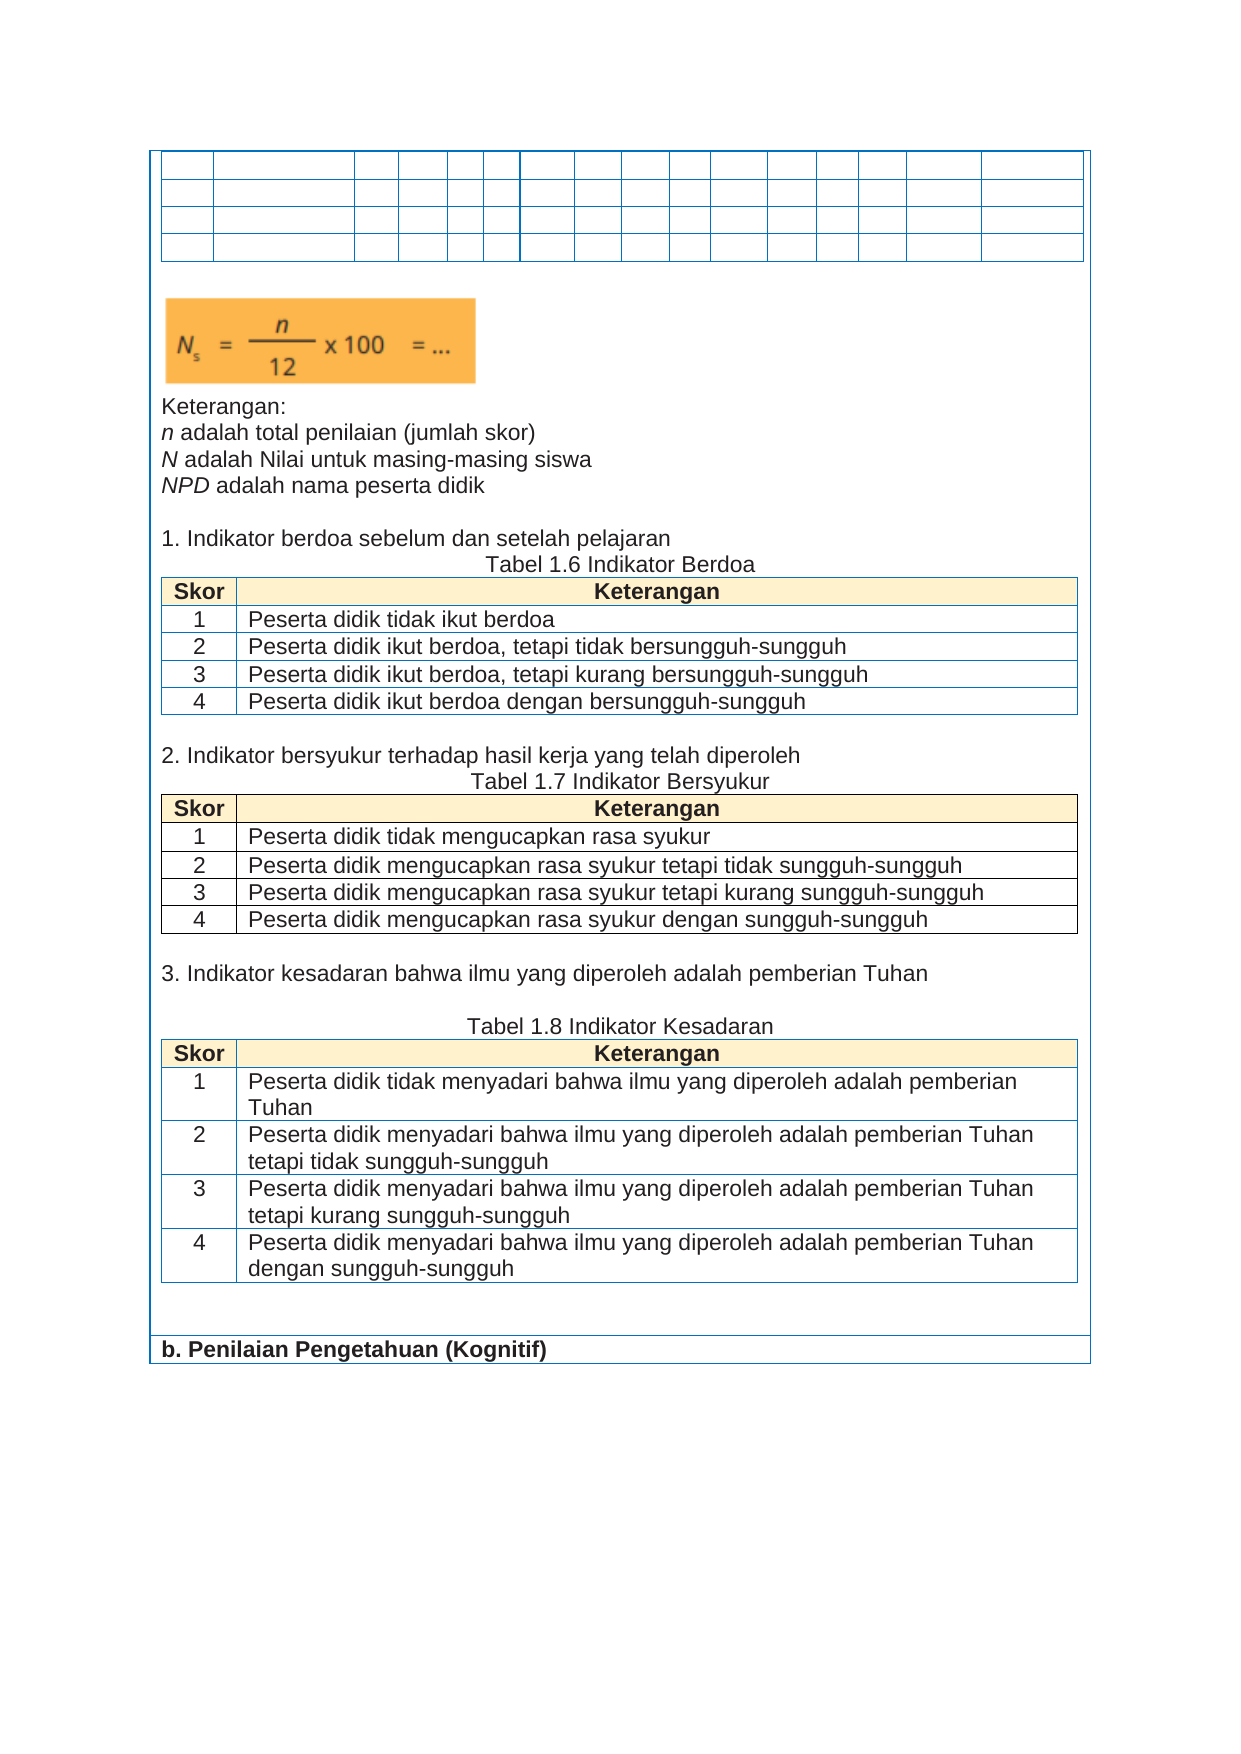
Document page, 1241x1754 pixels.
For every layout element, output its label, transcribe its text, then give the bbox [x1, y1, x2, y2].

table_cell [151, 151, 1090, 1335]
picture [161, 289, 487, 393]
table_cell b. Penilaian Pengetahuan (Kognitif) [151, 1336, 1090, 1363]
